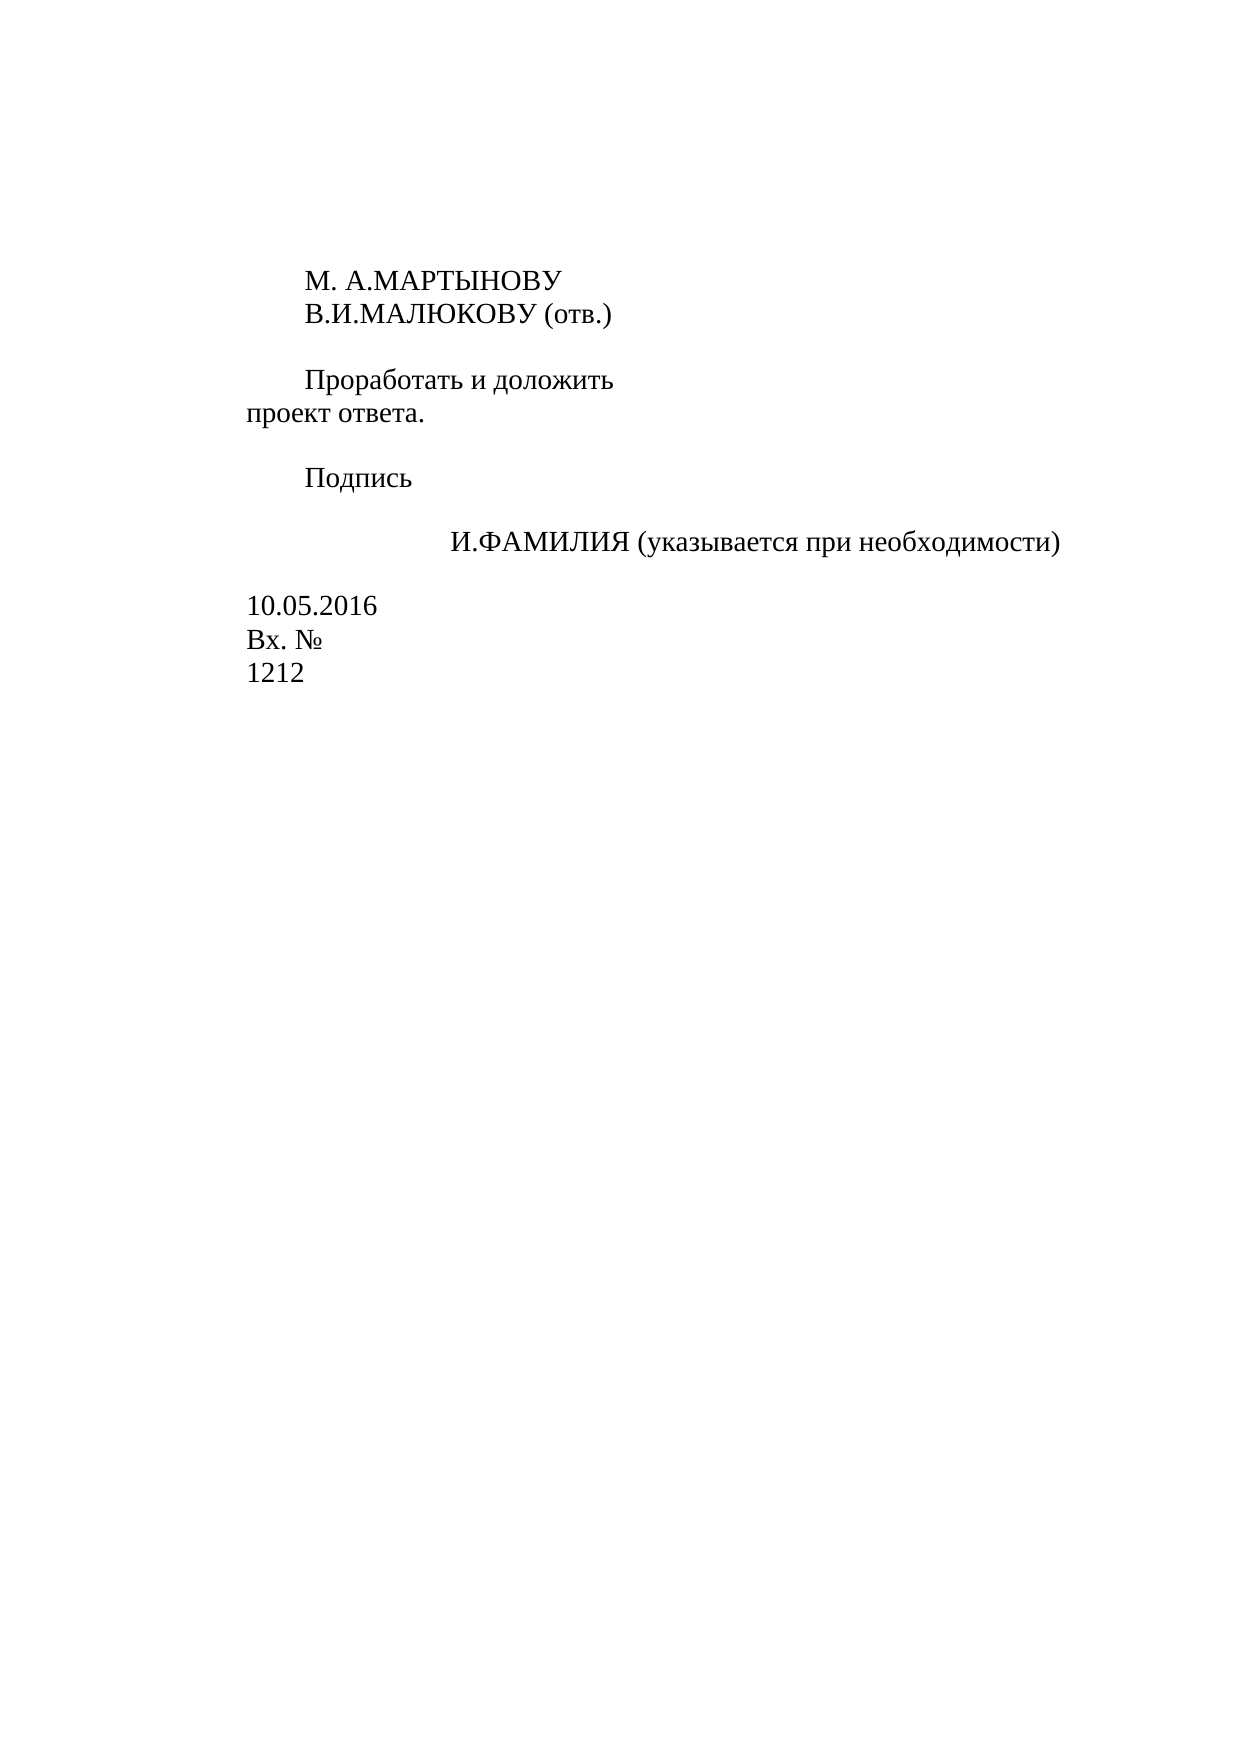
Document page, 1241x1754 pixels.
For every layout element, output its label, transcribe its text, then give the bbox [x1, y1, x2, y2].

text Проработать и доложить проект ответа. [246, 362, 626, 429]
text Подпись [246, 464, 1194, 493]
text 10.05.2016 Вх. № 1212 [246, 589, 384, 689]
text М. А.МАРТЫНОВУ В.И.МАЛЮКОВУ (отв.) [304, 263, 626, 331]
text И.ФАМИЛИЯ (указывается при необходимости) [450, 528, 1194, 558]
